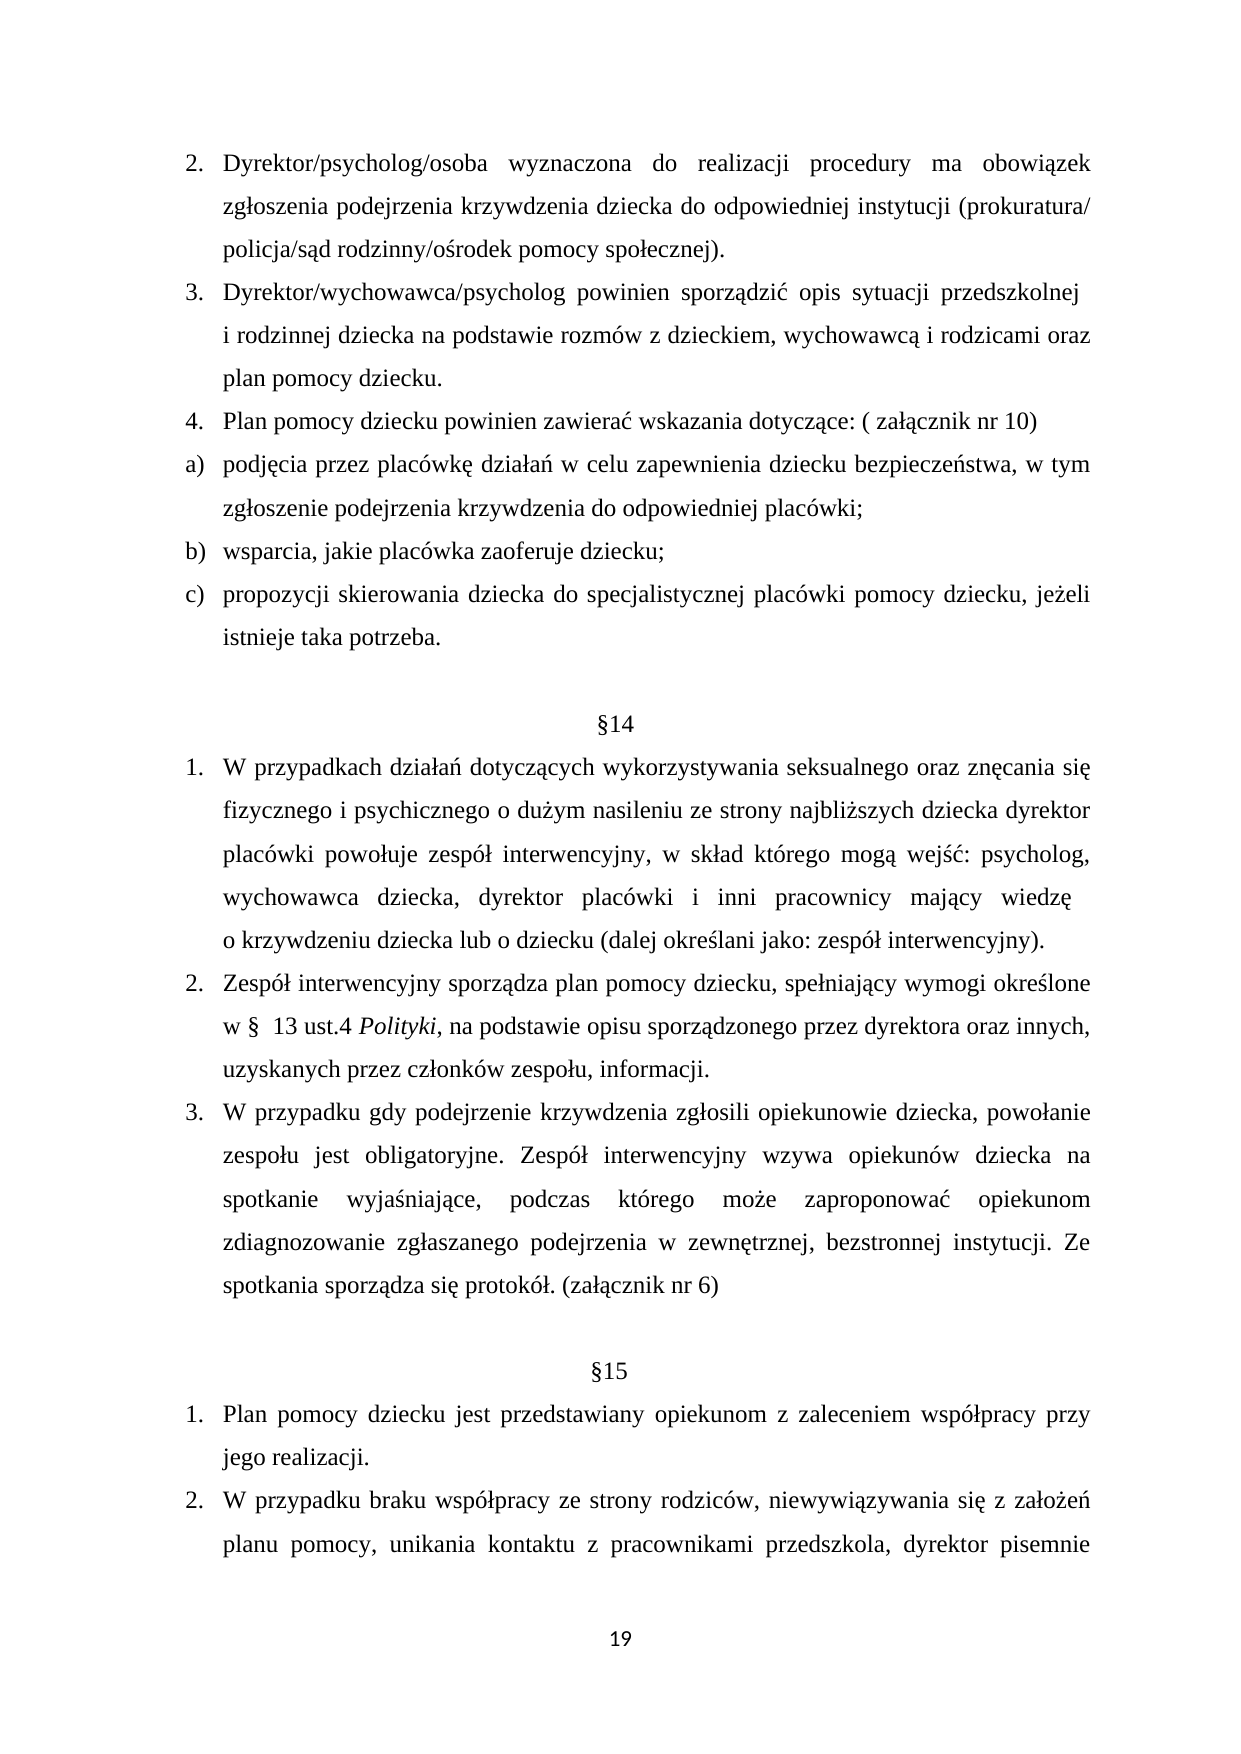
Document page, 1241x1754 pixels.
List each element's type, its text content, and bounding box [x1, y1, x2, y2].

list Zespół interwencyjny sporządza plan pomocy dziecku, spełniający wymogi określone w § 13 ust.4 Polityki, na podstawie opisu sporządzonego przez dyrektora oraz innych, uzyskanych przez członków zespołu, informacji. [185, 968, 1091, 1083]
list Plan pomocy dziecku jest przedstawiany opiekunom z zaleceniem współpracy przy jego realizacji. [185, 1399, 1091, 1471]
list §15 [590, 1356, 1091, 1385]
list wsparcia, jakie placówka zaoferuje dziecku; [185, 536, 1091, 564]
list W przypadku gdy podejrzenie krzywdzenia zgłosili opiekunowie dziecka, powołanie zespołu jest obligatoryjne. Zespół interwencyjny wzywa opiekunów dziecka na spotkanie wyjaśniające, podczas którego może zaproponować opiekunom zdiagnozowanie zgłaszanego podejrzenia w zewnętrznej, bezstronnej instytucji. Ze spotkania sporządza się protokół. (załącznik nr 6) [185, 1097, 1091, 1299]
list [185, 1486, 1091, 1557]
list Dyrektor/wychowawca/psycholog powinien sporządzić opis sytuacji przedszkolnej i rodzinnej dziecka na podstawie rozmów z dzieckiem, wychowawcą i rodzicami oraz plan pomocy dziecku. [185, 277, 1091, 392]
list Dyrektor/psycholog/osoba wyznaczona do realizacji procedury ma obowiązek zgłoszenia podejrzenia krzywdzenia dziecka do odpowiedniej instytucji (prokuratura/ policja/sąd rodzinny/ośrodek pomocy społecznej). [185, 148, 1091, 263]
list W przypadkach działań dotyczących wykorzystywania seksualnego oraz znęcania się fizycznego i psychicznego o dużym nasileniu ze strony najbliższych dziecka dyrektor placówki powołuje zespół interwencyjny, w skład którego mogą wejść: psycholog, wychowawca dziecka, dyrektor placówki i inni pracownicy mający wiedzę o krzywdzeniu dziecka lub o dziecku (dalej określani jako: zespół interwencyjny). [185, 752, 1091, 954]
list podjęcia przez placówkę działań w celu zapewnienia dziecku bezpieczeństwa, w tym zgłoszenie podejrzenia krzywdzenia do odpowiedniej placówki; [185, 449, 1091, 521]
list propozycji skierowania dziecka do specjalistycznej placówki pomocy dziecku, jeżeli istnieje taka potrzeba. [185, 579, 1091, 651]
list Plan pomocy dziecku powinien zawierać wskazania dotyczące: ( załącznik nr 10) [185, 406, 1091, 435]
list §14 [259, 709, 1093, 738]
